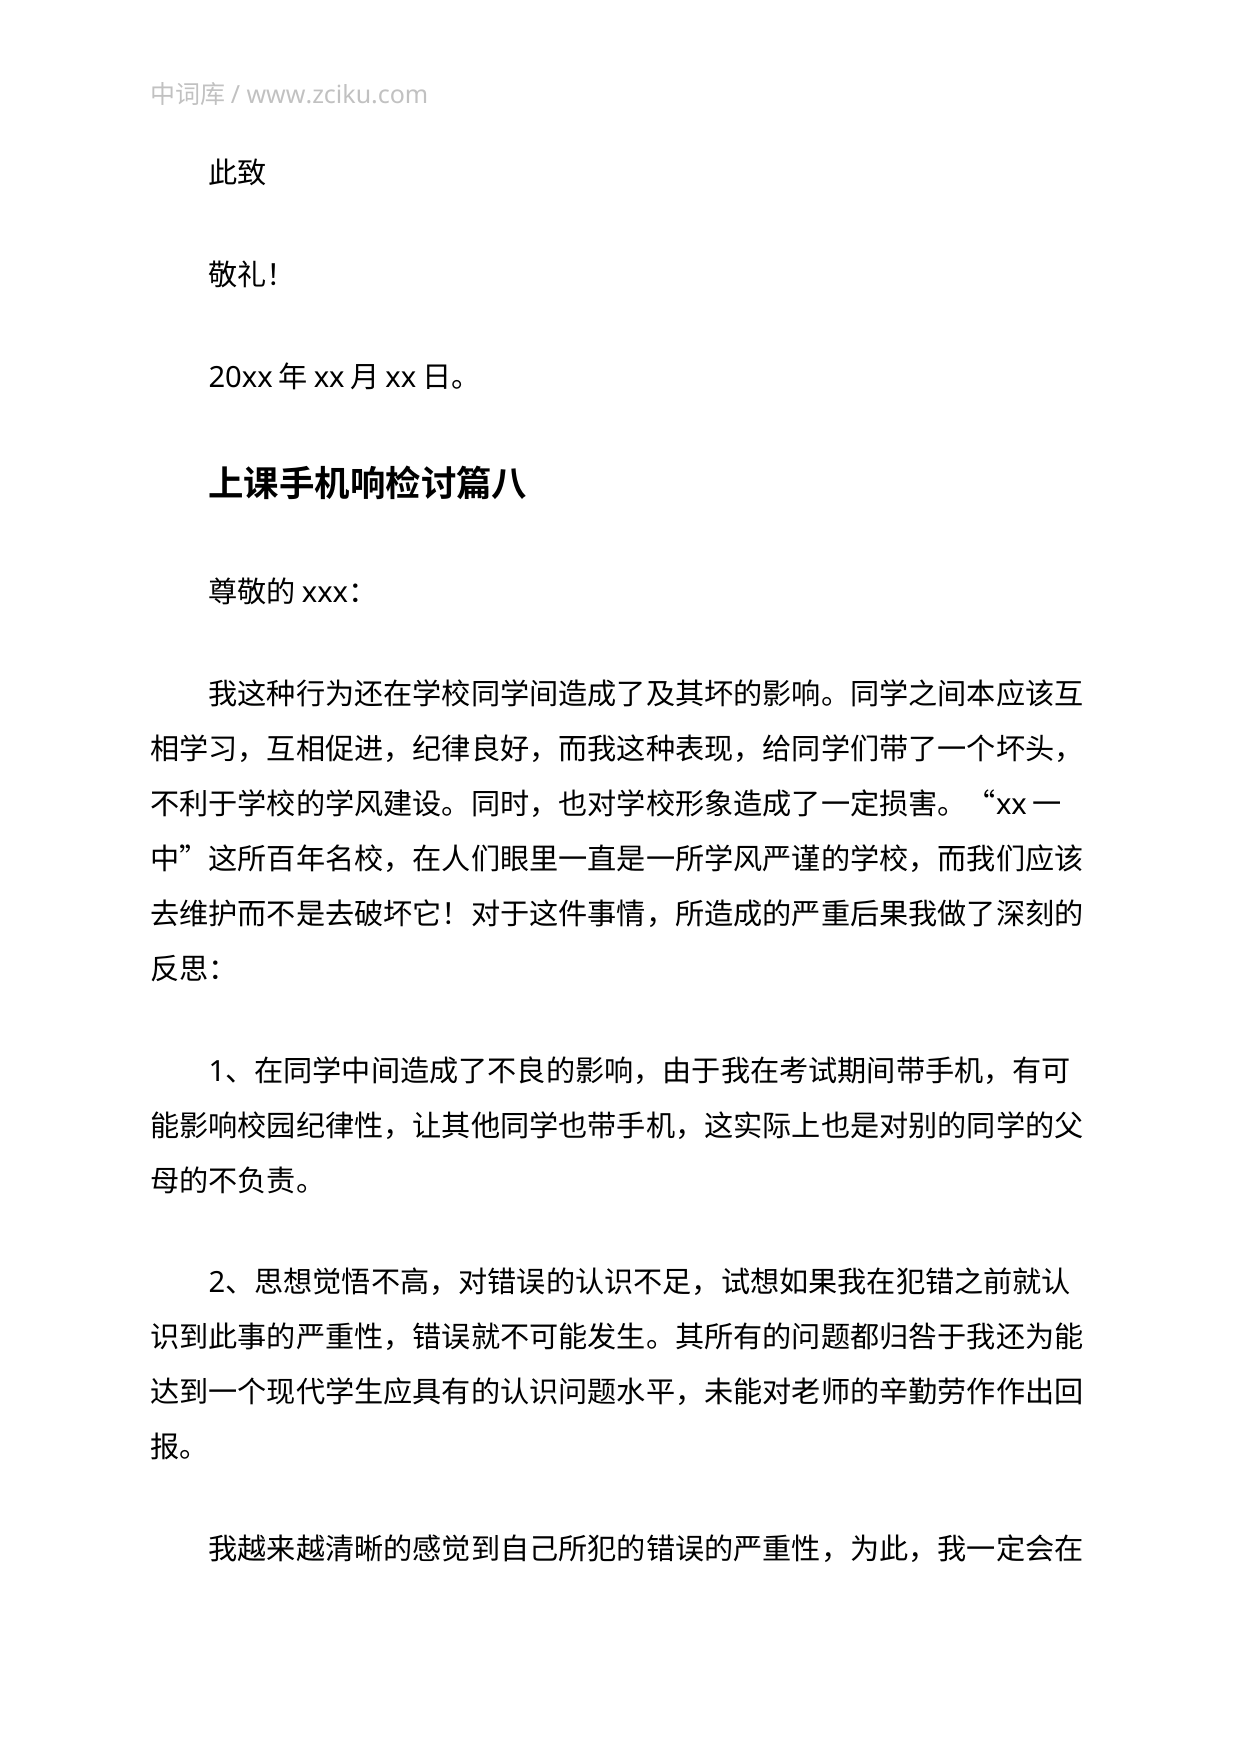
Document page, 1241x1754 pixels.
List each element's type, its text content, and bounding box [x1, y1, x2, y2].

text 2、思想觉悟不高，对错误的认识不足，试想如果我在犯错之前就认识到此事的严重性，错误就不可能发生。其所有的问题都归咎于我还为能达到一个现代学生应具有的认识问题水平，未能对老师的辛勤劳作作出回报。 [150, 1259, 1090, 1466]
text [150, 1526, 1090, 1568]
text 尊敬的xxx： [150, 569, 1090, 611]
text 我这种行为还在学校同学间造成了及其坏的影响。同学之间本应该互相学习，互相促进，纪律良好，而我这种表现，给同学们带了一个坏头，不利于学校的学风建设。同时，也对学校形象造成了一定损害。“xx一中”这所百年名校，在人们眼里一直是一所学风严谨的学校，而我们应该去维护而不是去破坏它！对于这件事情，所造成的严重后果我做了深刻的反思： [150, 671, 1090, 988]
text 1、在同学中间造成了不良的影响，由于我在考试期间带手机，有可能影响校园纪律性，让其他同学也带手机，这实际上也是对别的同学的父母的不负责。 [150, 1047, 1090, 1199]
text 20xx年xx月xx日。 [150, 353, 1090, 396]
text 敬礼！ [150, 252, 1090, 294]
text 此致 [150, 150, 1090, 192]
text 上课手机响检讨篇八 [150, 456, 1090, 507]
